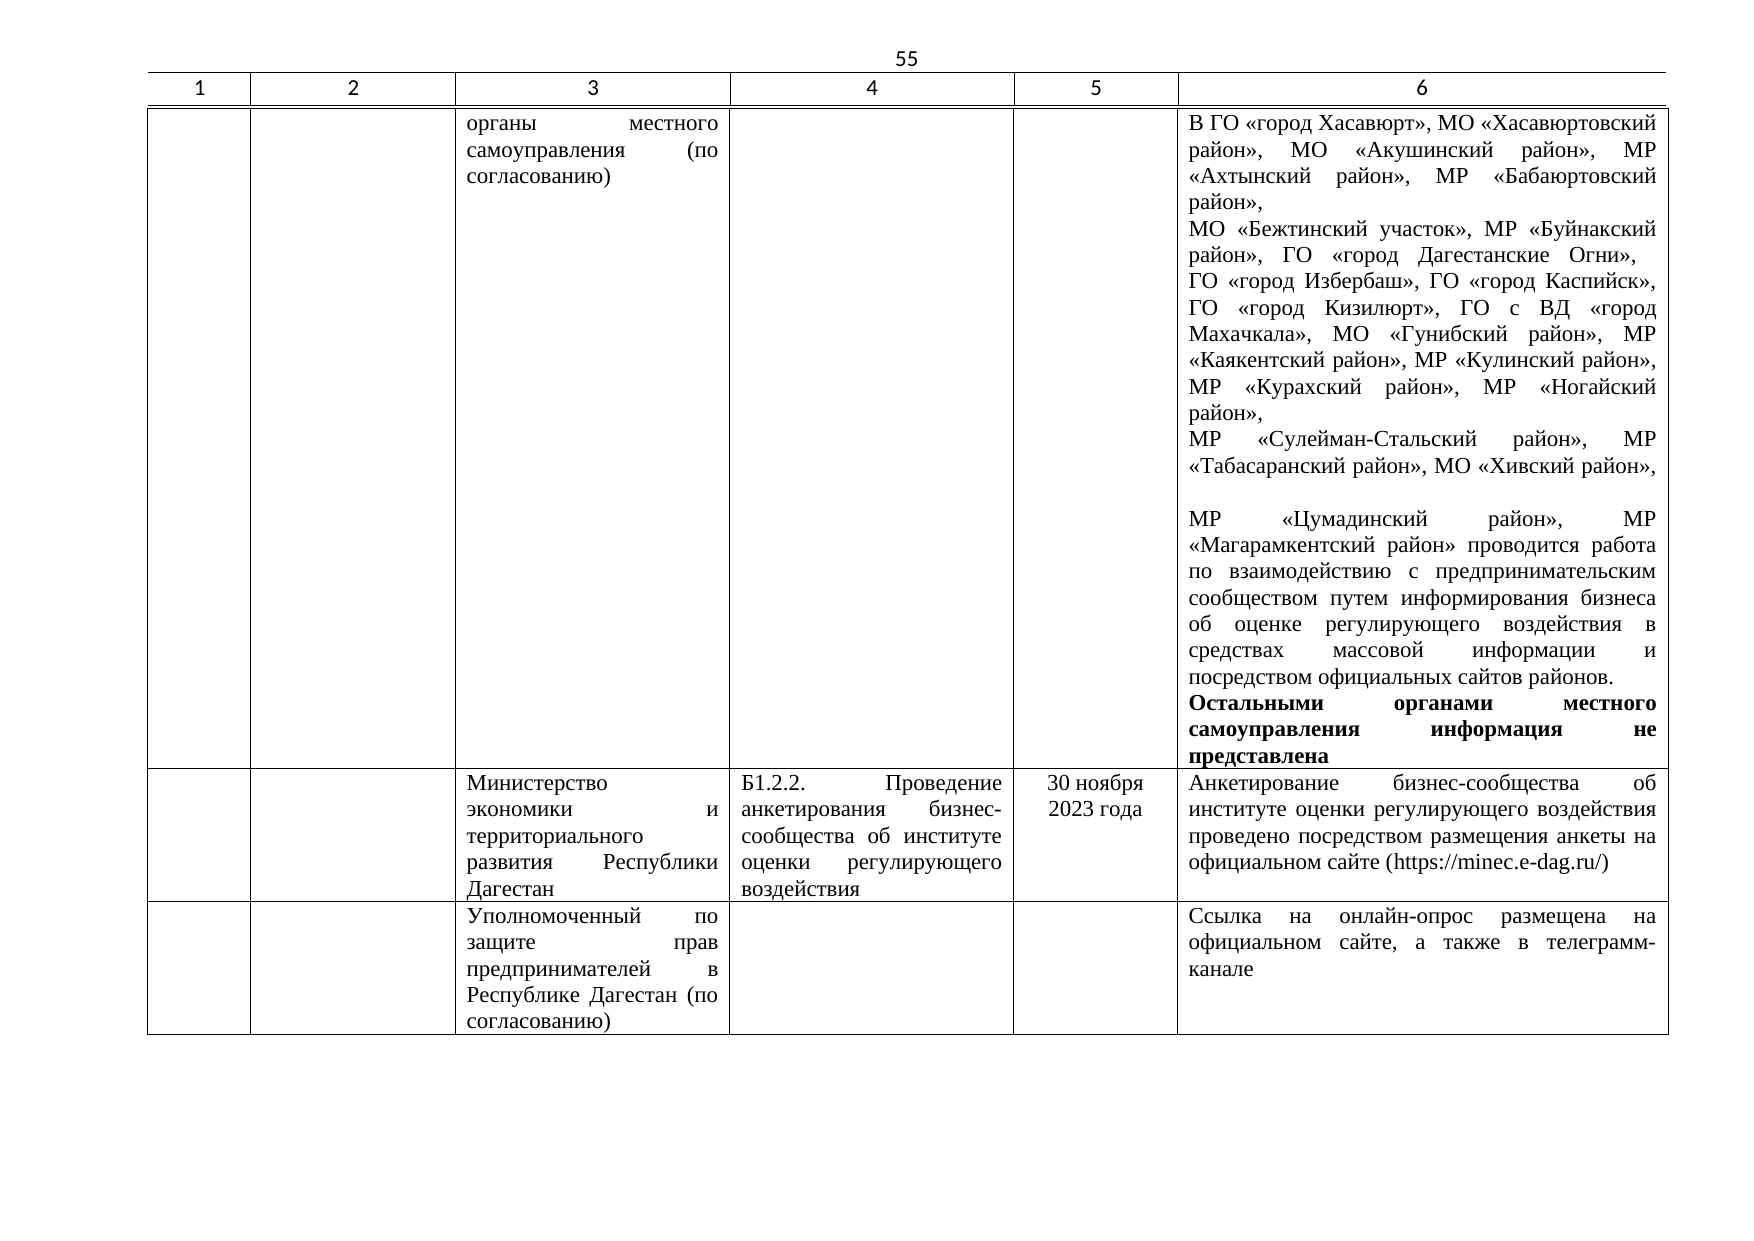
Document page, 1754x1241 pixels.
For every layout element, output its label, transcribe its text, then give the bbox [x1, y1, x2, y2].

table_cell [148, 769, 250, 901]
table_cell [1014, 109, 1177, 768]
table_cell [730, 902, 1013, 1034]
table_cell Ссылка на онлайн-опрос размещена на официальном сайте, а также в телеграмм-канале [1178, 902, 1668, 1034]
table_cell [148, 902, 250, 1034]
table_cell Уполномоченный по защите прав предпринимателей в Республике Дагестан (по согласованию) [456, 902, 729, 1034]
table_cell 30 ноября 2023 года [1014, 769, 1177, 901]
table_cell [1014, 902, 1177, 1034]
table_cell Министерство экономики и территориального развития Республики Дагестан [456, 769, 729, 901]
table_cell [251, 769, 455, 901]
table_cell [148, 109, 250, 768]
table_cell Анкетирование бизнес-сообщества об институте оценки регулирующего воздействия проведено посредством размещения анкеты на официальном сайте (https://minec.e-dag.ru/) [1178, 769, 1668, 901]
table_cell [730, 109, 1013, 768]
table_cell [251, 109, 455, 768]
table_cell [251, 902, 455, 1034]
table_cell Б1.2.2. Проведение анкетирования бизнес-сообщества об институте оценки регулирующего воздействия [730, 769, 1013, 901]
table_cell В ГО «город Хасавюрт», МО «Хасавюртовский район», МО «Акушинский район», МР «Ахтынский район», МР «Бабаюртовский район», МО «Бежтинский участок», МР «Буйнакский район», ГО «город Дагестанские Огни», ГО «город Избербаш», ГО «город Каспийск», ГО «город Кизилюрт», ГО с ВД «город Махачкала», МО «Гунибский район», МР «Каякентский район», МР «Кулинский район», МР «Курахский район», МР «Ногайский район», МР «Сулейман-Стальский район», МР «Табасаранский район», МО «Хивский район», МР «Цумадинский район», МР «Магарамкентский район» проводится работа по взаимодействию с предпринимательским сообществом путем информирования бизнеса об оценке регулирующего воздействия в средствах массовой информации и посредством официальных сайтов районов. Остальными органами местного самоуправления информация не представлена [1178, 109, 1668, 768]
table_cell органы местного самоуправления (по согласованию) [456, 109, 729, 768]
